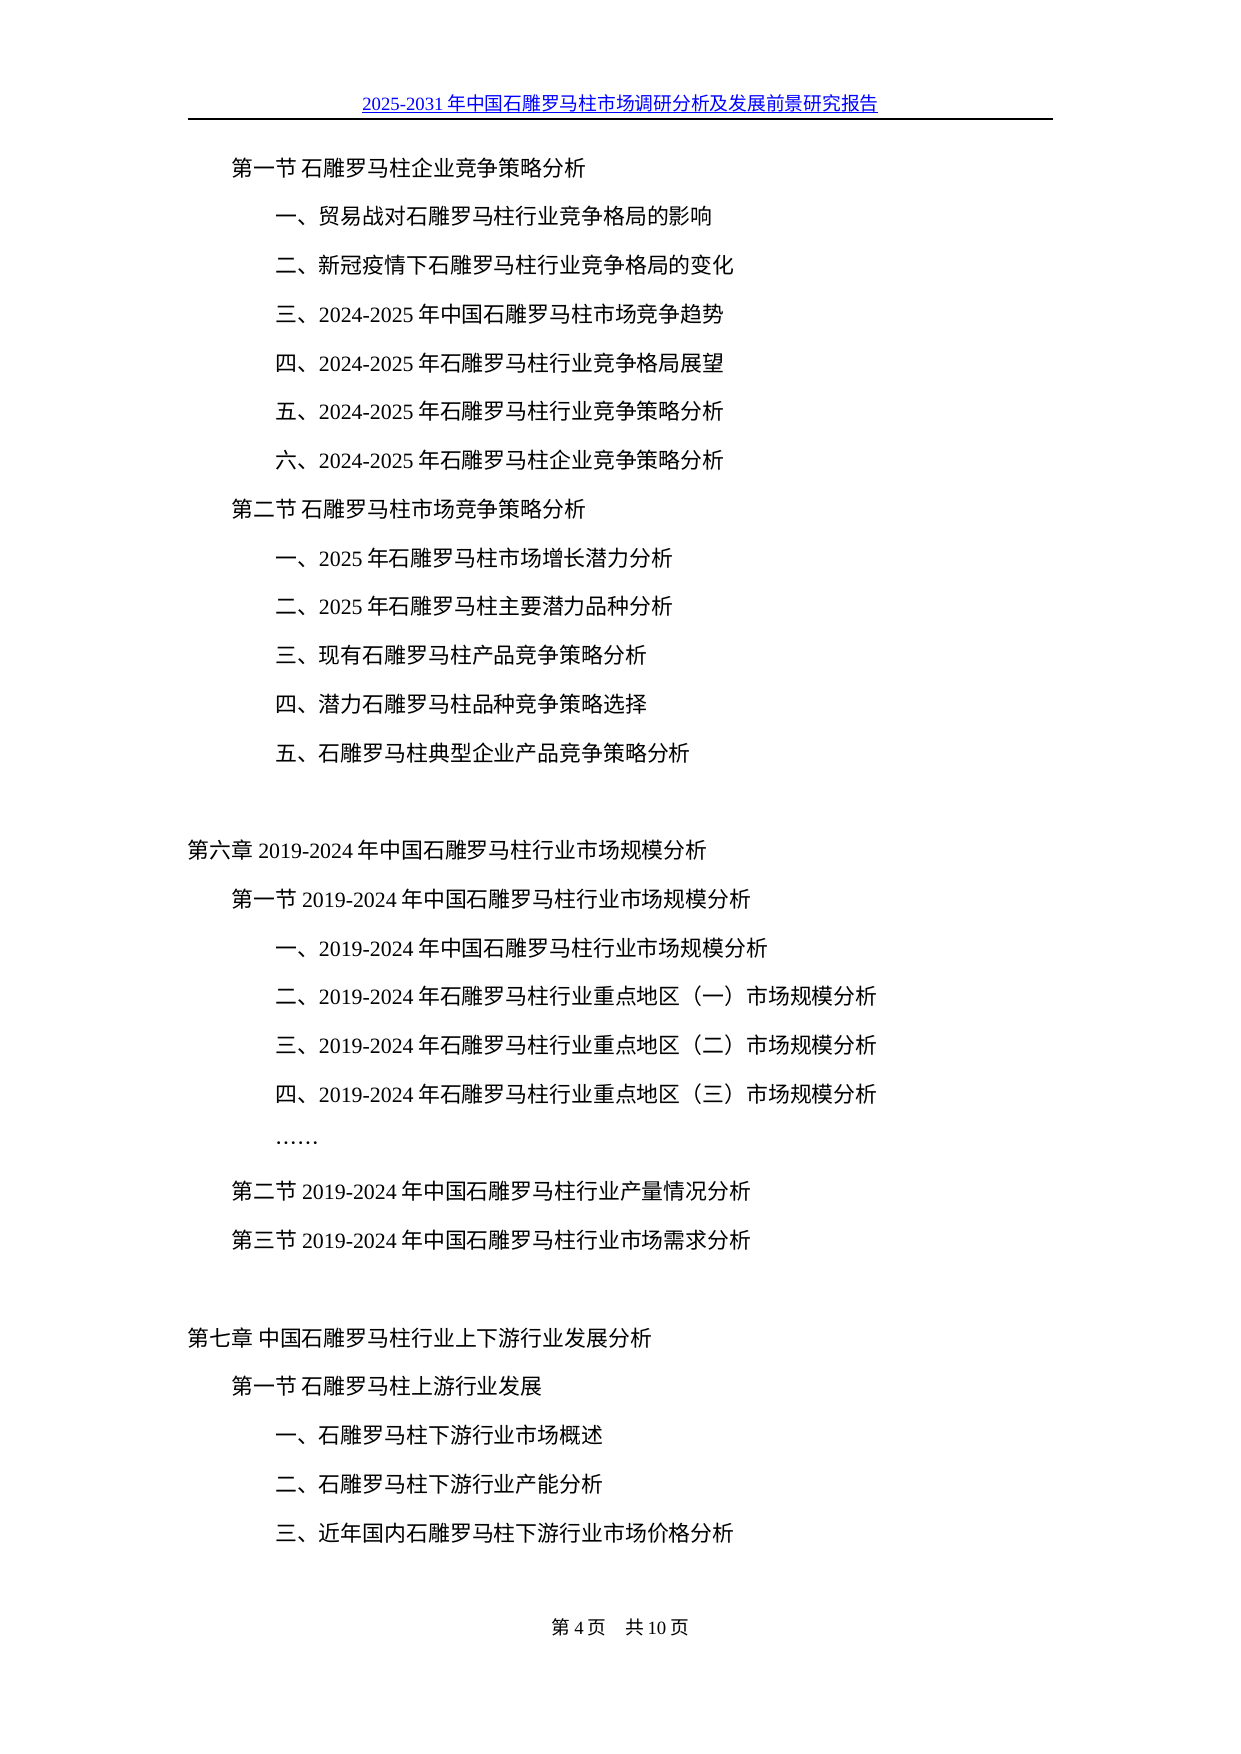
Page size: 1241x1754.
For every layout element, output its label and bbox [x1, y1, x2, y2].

text [187, 150, 1053, 1548]
